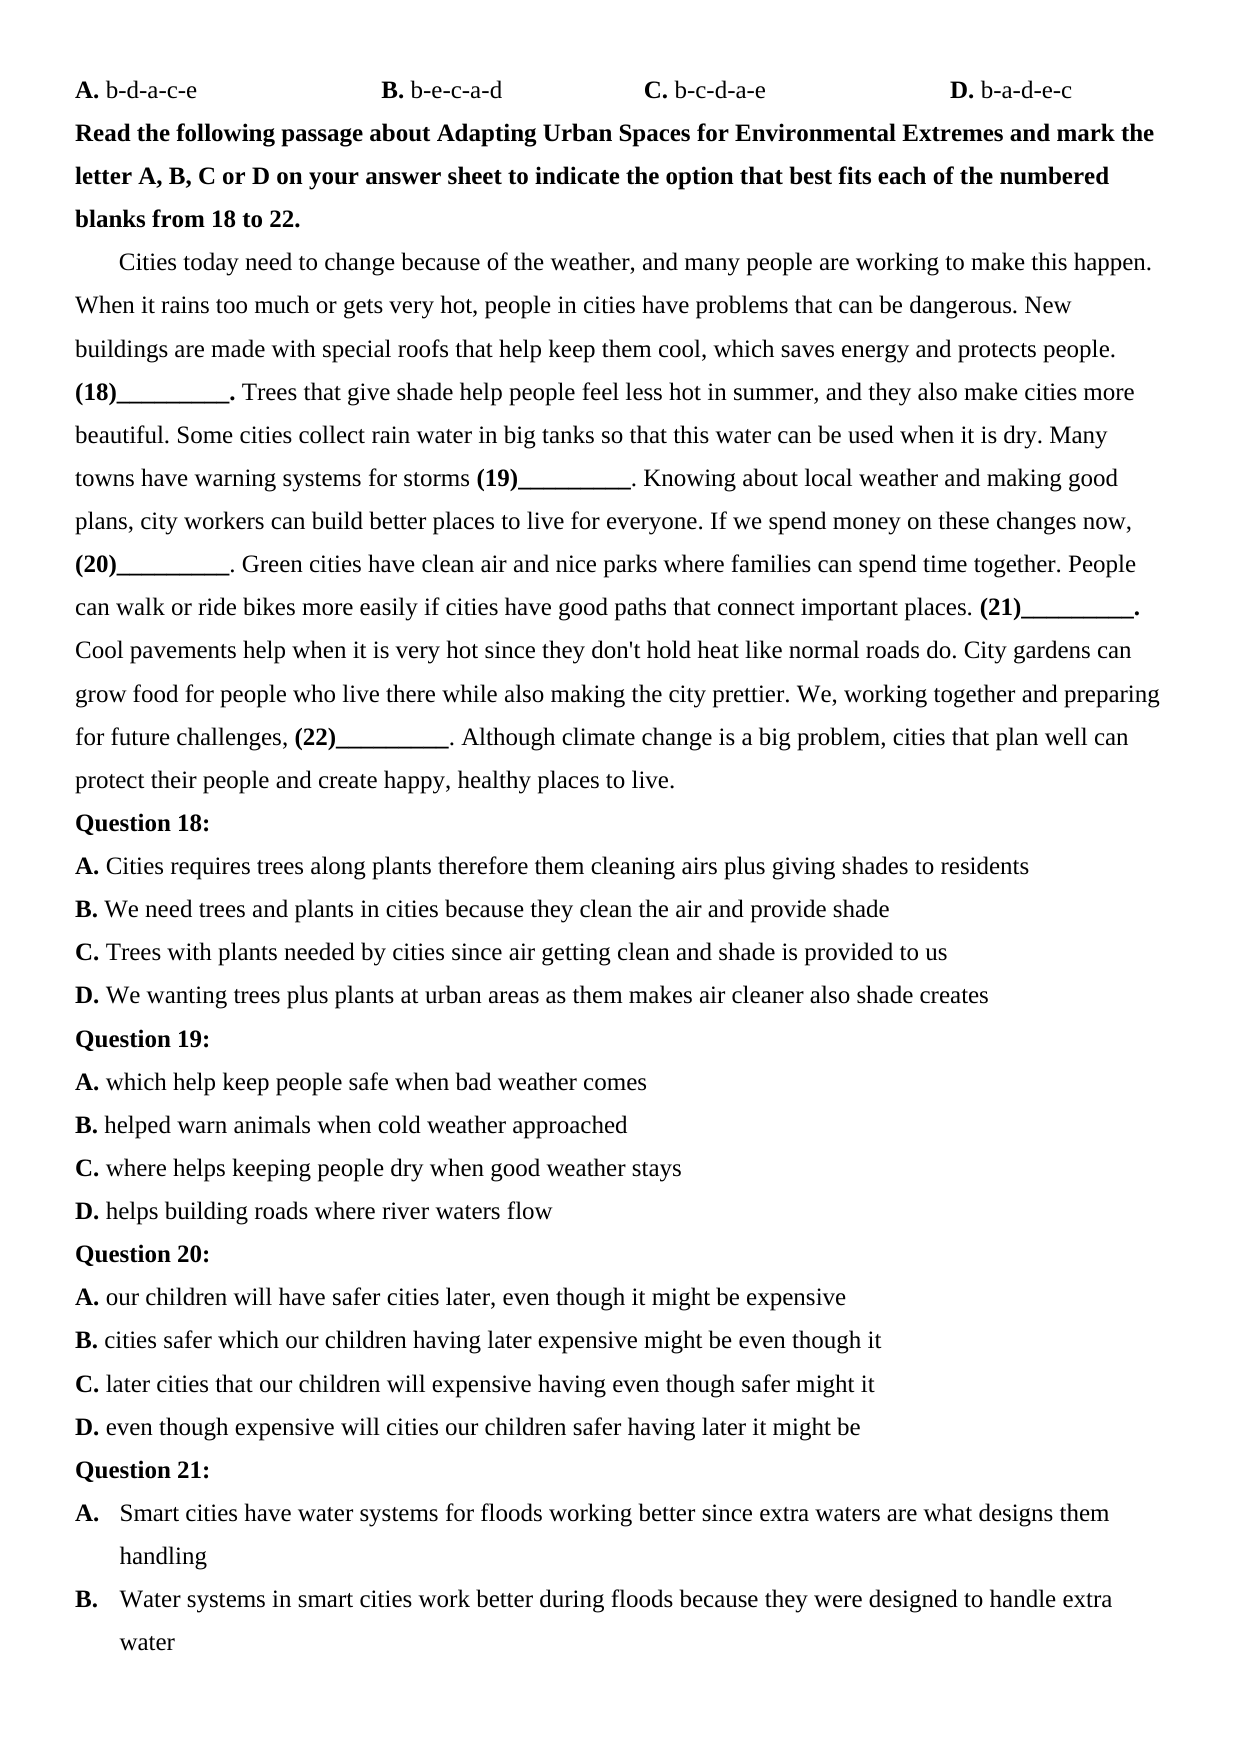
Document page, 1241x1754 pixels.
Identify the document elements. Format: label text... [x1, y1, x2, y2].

text A. Cities requires trees along plants therefore them cleaning airs plus giving shades to residents [75, 851, 1165, 880]
text A. b-d-a-c-e B. b-e-c-a-d C. b-c-d-a-e D. b-a-d-e-c [75, 75, 1165, 104]
text B. cities safer which our children having later expensive might be even though it [75, 1326, 1165, 1354]
text A. our children will have safer cities later, even though it might be expensive [75, 1282, 1165, 1311]
text Cities today need to change because of the weather, and many people are working to make this happen. When it rains too much or gets very hot, people in cities have problems that can be dangerous. New buildings are made with special roofs that help keep them cool, which saves energy and protects people. (18)_________. Trees that give shade help people feel less hot in summer, and they also make cities more beautiful. Some cities collect rain water in big tanks so that this water can be used when it is dry. Many towns have warning systems for storms (19)_________. Knowing about local weather and making good plans, city workers can build better places to live for everyone. If we spend money on these changes now, (20)_________. Green cities have clean air and nice parks where families can spend time together. People can walk or ride bikes more easily if cities have good paths that connect important places. (21)_________. Cool pavements help when it is very hot since they don't hold heat like normal roads do. City gardens can grow food for people who live there while also making the city prettier. We, working together and preparing for future challenges, (22)_________. Although climate change is a big problem, cities that plan well can protect their people and create happy, healthy places to live. [75, 247, 1165, 794]
text D. even though expensive will cities our children safer having later it might be [75, 1412, 1165, 1441]
text C. where helps keeping people dry when good weather stays [75, 1153, 1165, 1182]
text D. We wanting trees plus plants at urban areas as them makes air cleaner also shade creates [75, 981, 1165, 1009]
text B. We need trees and plants in cities because they clean the air and provide shade [75, 894, 1165, 923]
text B. helped warn animals when cold weather approached [75, 1110, 1165, 1139]
text C. later cities that our children will expensive having even though safer might it [75, 1369, 1165, 1397]
text D. helps building roads where river waters flow [75, 1196, 1165, 1225]
text A. Smart cities have water systems for floods working better since extra waters are what designs them handling [75, 1498, 1165, 1570]
text Question 21: [75, 1455, 1165, 1484]
text A. which help keep people safe when bad weather comes [75, 1067, 1165, 1096]
text B. Water systems in smart cities work better during floods because they were designed to handle extra water [75, 1584, 1165, 1656]
text C. Trees with plants needed by cities since air getting clean and shade is provided to us [75, 937, 1165, 966]
text Question 18: [75, 808, 1165, 837]
text Question 20: [75, 1239, 1165, 1268]
text Read the following passage about Adapting Urban Spaces for Environmental Extremes and mark the letter A, B, C or D on your answer sheet to indicate the option that best fits each of the numbered blanks from 18 to 22. [75, 118, 1165, 233]
text Question 19: [75, 1024, 1165, 1052]
